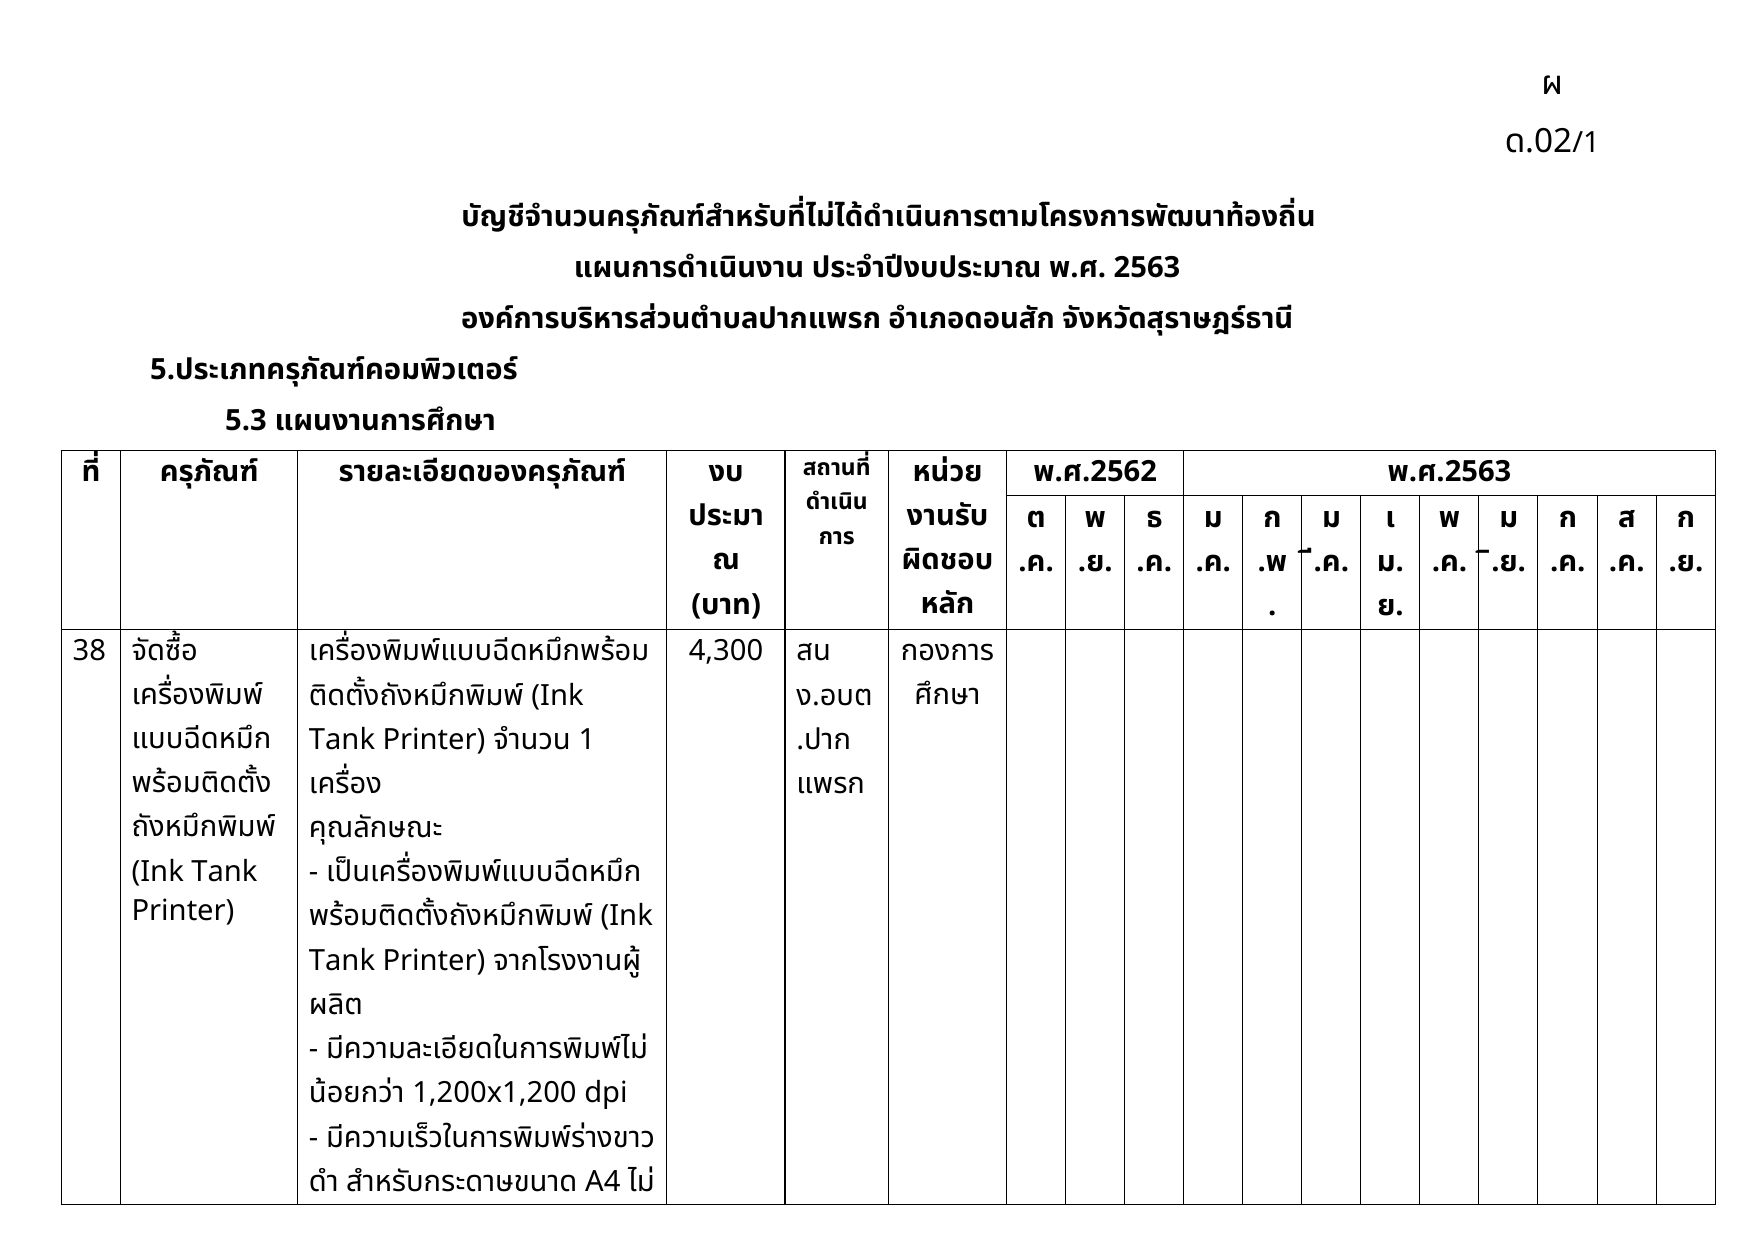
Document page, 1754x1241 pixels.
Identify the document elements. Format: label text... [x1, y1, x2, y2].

text 5.3 แผนงานการศึกษา [150, 399, 1604, 443]
table_cell ธ.ค. [1125, 496, 1183, 629]
table_cell [1243, 630, 1301, 1204]
table_cell มิ.ย. [1479, 496, 1537, 629]
table_cell พ.ย. [1066, 496, 1124, 629]
table_cell เม.ย. [1361, 496, 1419, 629]
table_cell [1302, 630, 1360, 1204]
table_cell [1007, 630, 1065, 1204]
table_cell [1598, 630, 1656, 1204]
table_header หน่วย งานรับผิดชอบหลัก [889, 451, 1006, 629]
table_header พ.ศ.2562 [1007, 451, 1183, 495]
text ผด.02/1 [1500, 59, 1604, 168]
table_cell สนง.อบต.ปากแพรก [786, 630, 888, 1204]
table_header งบประมาณ (บาท) [667, 451, 784, 629]
table_cell [1066, 630, 1124, 1204]
text องค์การบริหารส่วนตำบลปากแพรก อำเภอดอนสัก จังหวัดสุราษฎร์ธานี [150, 297, 1604, 341]
table_cell [1420, 630, 1478, 1204]
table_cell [298, 630, 666, 1204]
table_cell ก.ย. [1657, 496, 1715, 629]
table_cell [121, 630, 297, 1204]
table_header ครุภัณฑ์ [121, 451, 297, 629]
table_cell ต.ค. [1007, 496, 1065, 629]
table_cell พ.ค. [1420, 496, 1478, 629]
table_header พ.ศ.2563 [1184, 451, 1715, 495]
table_cell 38 [62, 630, 120, 1204]
table_cell [1125, 630, 1183, 1204]
table_header รายละเอียดของครุภัณฑ์ [298, 451, 666, 629]
table_cell 4,300 [667, 630, 784, 1204]
text 5.ประเภทครุภัณฑ์คอมพิวเตอร์ [150, 348, 1604, 392]
table_cell [1184, 630, 1242, 1204]
table_cell ก.พ. [1243, 496, 1301, 629]
text บัญชีจำนวนครุภัณฑ์สำหรับที่ไม่ได้ดำเนินการตามโครงการพัฒนาท้องถิ่น [150, 196, 1604, 240]
table_cell ก.ค. [1538, 496, 1597, 629]
table_cell [1361, 630, 1419, 1204]
table_header สถานที่ดำเนินการ [786, 451, 888, 629]
table_cell ส.ค. [1598, 496, 1656, 629]
table_cell [1479, 630, 1537, 1204]
table_header ที่ [62, 451, 120, 629]
table_cell ม.ค. [1184, 496, 1242, 629]
table_cell [1538, 630, 1597, 1204]
text แผนการดำเนินงาน ประจำปีงบประมาณ พ.ศ. 2563 [150, 247, 1604, 291]
table_cell กองการศึกษา [889, 630, 1006, 1204]
table_cell [1657, 630, 1715, 1204]
table_cell มี.ค. [1302, 496, 1360, 629]
